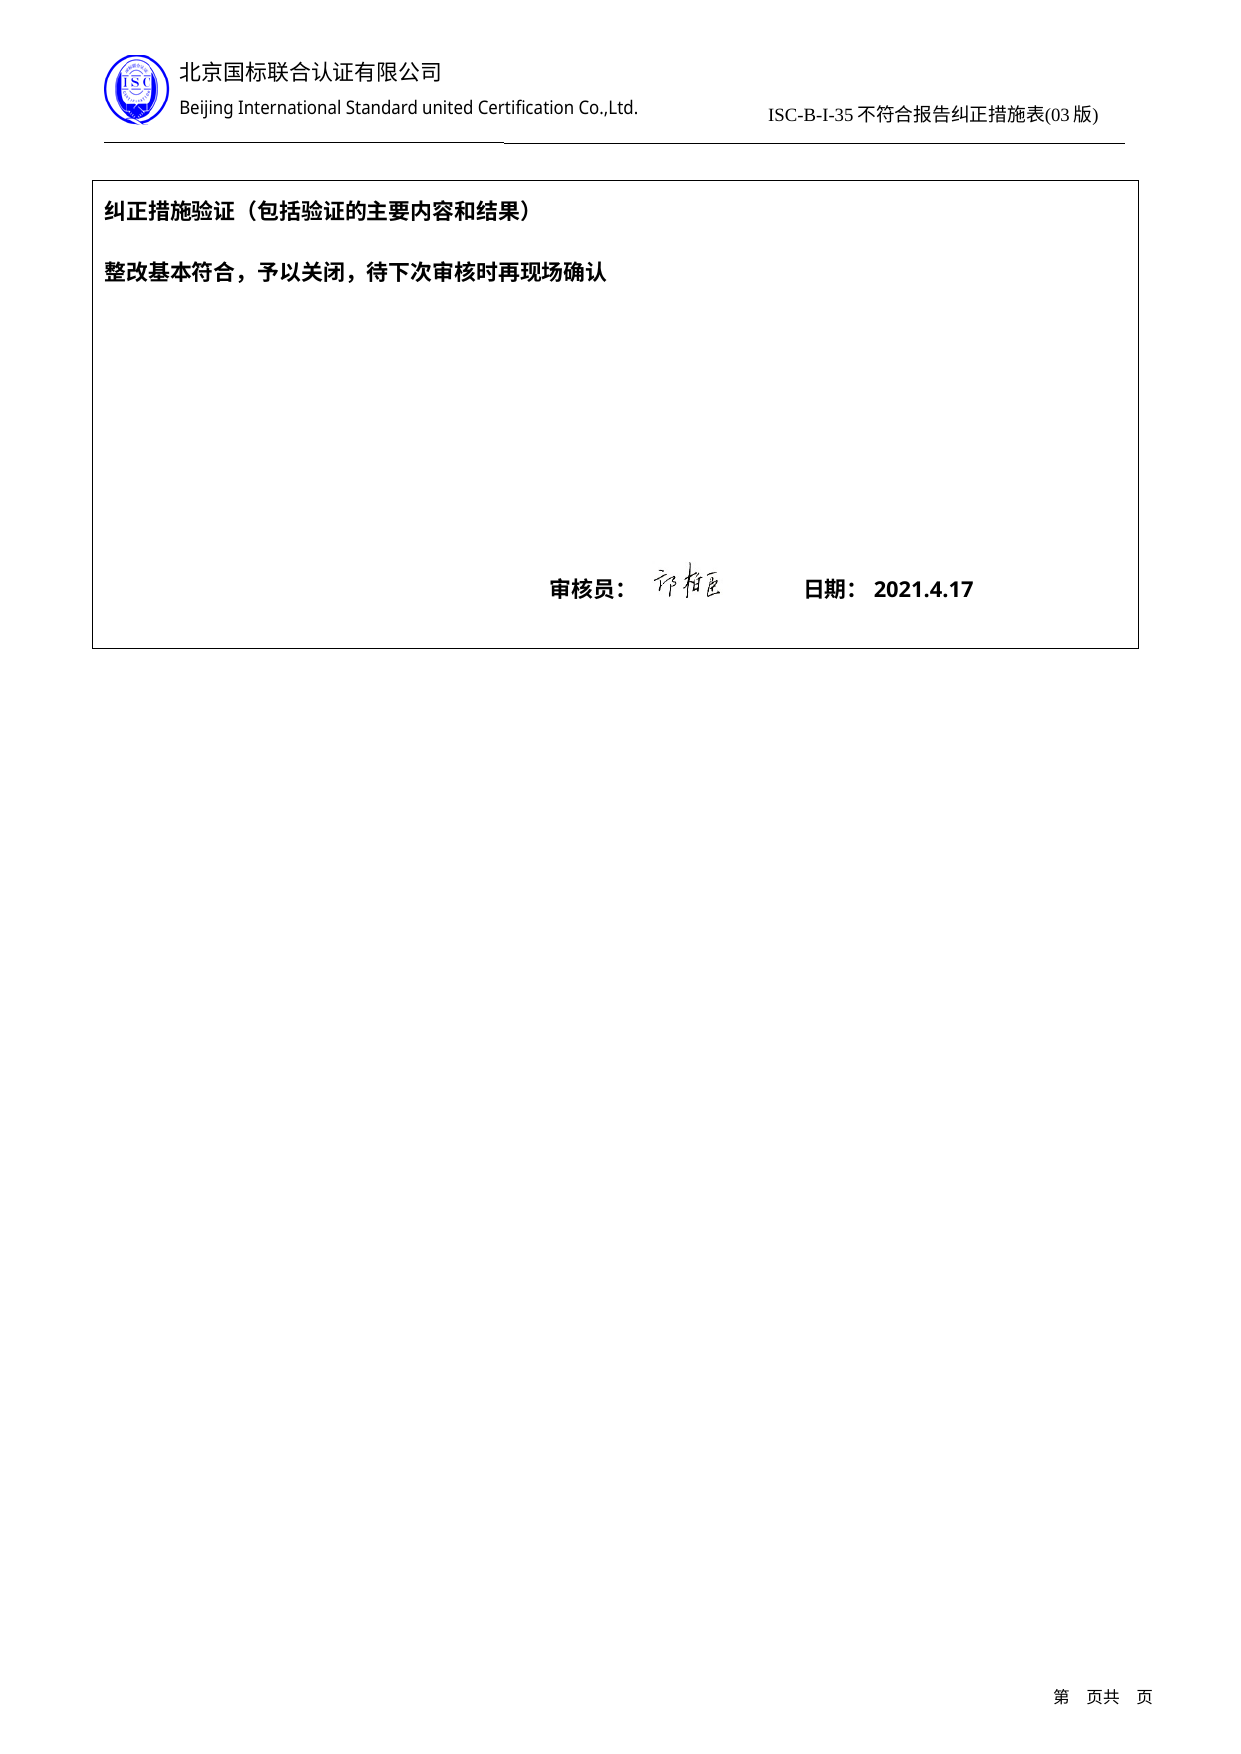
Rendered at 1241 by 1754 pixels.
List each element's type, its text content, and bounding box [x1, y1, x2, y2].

picture [104, 55, 172, 124]
picture [641, 561, 754, 598]
table_cell 纠正措施验证（包括验证的主要内容和结果） 整改基本符合，予以关闭，待下次审核时再现场确认 审核员： 日期： 2021.4.17 [93, 181, 1138, 648]
